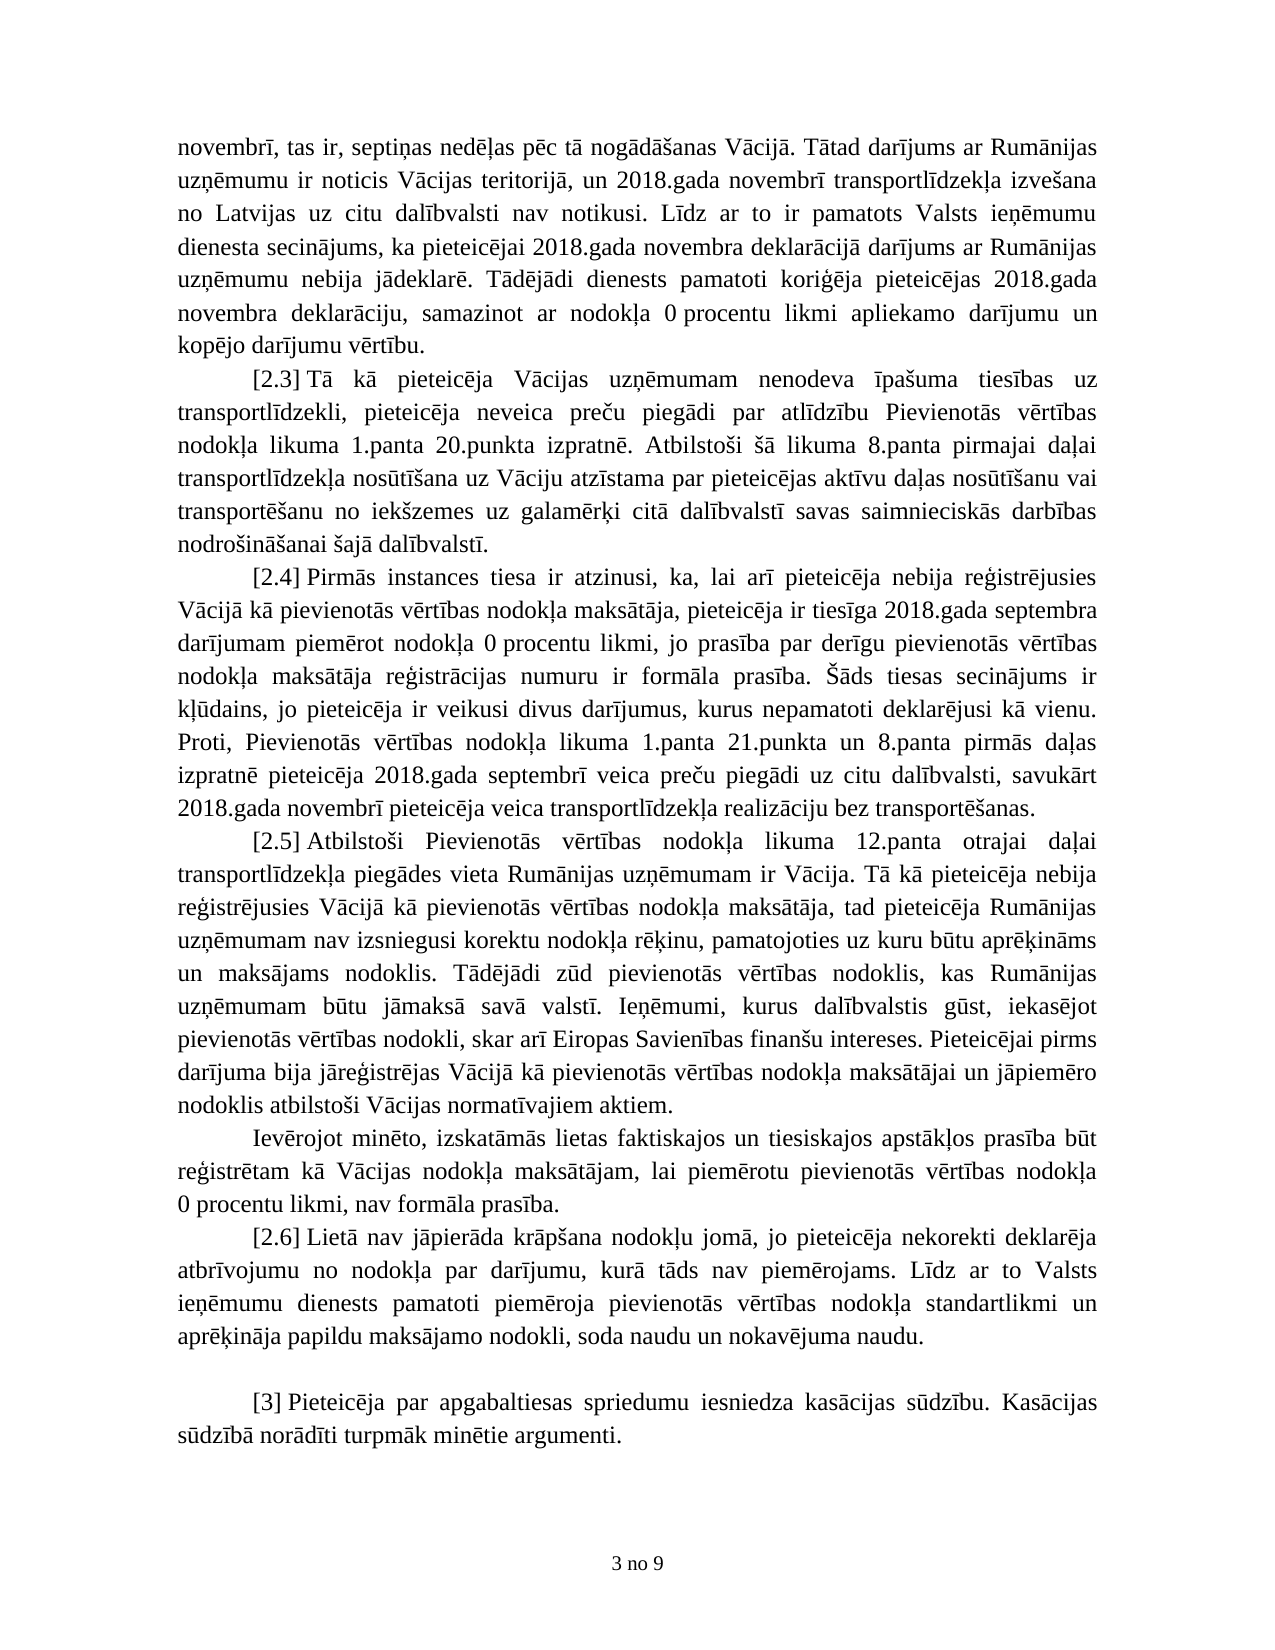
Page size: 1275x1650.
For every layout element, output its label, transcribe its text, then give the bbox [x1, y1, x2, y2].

text [2.3] Tā kā pieteicēja Vācijas uzņēmumam nenodeva īpašuma tiesības uz transportlīdzekli, pieteicēja neveica preču piegādi par atlīdzību Pievienotās vērtības nodokļa likuma 1.panta 20.punkta izpratnē. Atbilstoši šā likuma 8.panta pirmajai daļai transportlīdzekļa nosūtīšana uz Vāciju atzīstama par pieteicējas aktīvu daļas nosūtīšanu vai transportēšanu no iekšzemes uz galamērķi citā dalībvalstī savas saimnieciskās darbības nodrošināšanai šajā dalībvalstī. [177, 524, 1098, 557]
text [2.6] Lietā nav jāpierāda krāpšana nodokļu jomā, jo pieteicēja nekorekti deklarēja atbrīvojumu no nodokļa par darījumu, kurā tāds nav piemērojams. Līdz ar to Valsts ieņēmumu dienests pamatoti piemēroja pievienotās vērtības nodokļa standartlikmi un aprēķināja papildu maksājamo nodokli, soda naudu un nokavējuma naudu. [177, 1222, 1098, 1255]
text [2.6] Lietā nav jāpierāda krāpšana nodokļu jomā, jo pieteicēja nekorekti deklarēja atbrīvojumu no nodokļa par darījumu, kurā tāds nav piemērojams. Līdz ar to Valsts ieņēmumu dienests pamatoti piemēroja pievienotās vērtības nodokļa standartlikmi un aprēķināja papildu maksājamo nodokli, soda naudu un nokavējuma naudu. [177, 1317, 1098, 1350]
text [3] Pieteicēja par apgabaltiesas spriedumu iesniedza kasācijas sūdzību. Kasācijas sūdzībā norādīti turpmāk minētie argumenti. [177, 1387, 1098, 1449]
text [177, 326, 1098, 359]
text Ievērojot minēto, izskatāmās lietas faktiskajos un tiesiskajos apstākļos prasība būt reģistrētam kā Vācijas nodokļa maksātājam, lai piemērotu pievienotās vērtības nodokļa 0 procentu likmi, nav formāla prasība. [177, 1185, 1098, 1218]
text Ievērojot minēto, izskatāmās lietas faktiskajos un tiesiskajos apstākļos prasība būt reģistrētam kā Vācijas nodokļa maksātājam, lai piemērotu pievienotās vērtības nodokļa 0 procentu likmi, nav formāla prasība. [177, 1123, 1098, 1156]
text [2.3] Tā kā pieteicēja Vācijas uzņēmumam nenodeva īpašuma tiesības uz transportlīdzekli, pieteicēja neveica preču piegādi par atlīdzību Pievienotās vērtības nodokļa likuma 1.panta 20.punkta izpratnē. Atbilstoši šā likuma 8.panta pirmajai daļai transportlīdzekļa nosūtīšana uz Vāciju atzīstama par pieteicējas aktīvu daļas nosūtīšanu vai transportēšanu no iekšzemes uz galamērķi citā dalībvalstī savas saimnieciskās darbības nodrošināšanai šajā dalībvalstī. [177, 364, 1098, 397]
